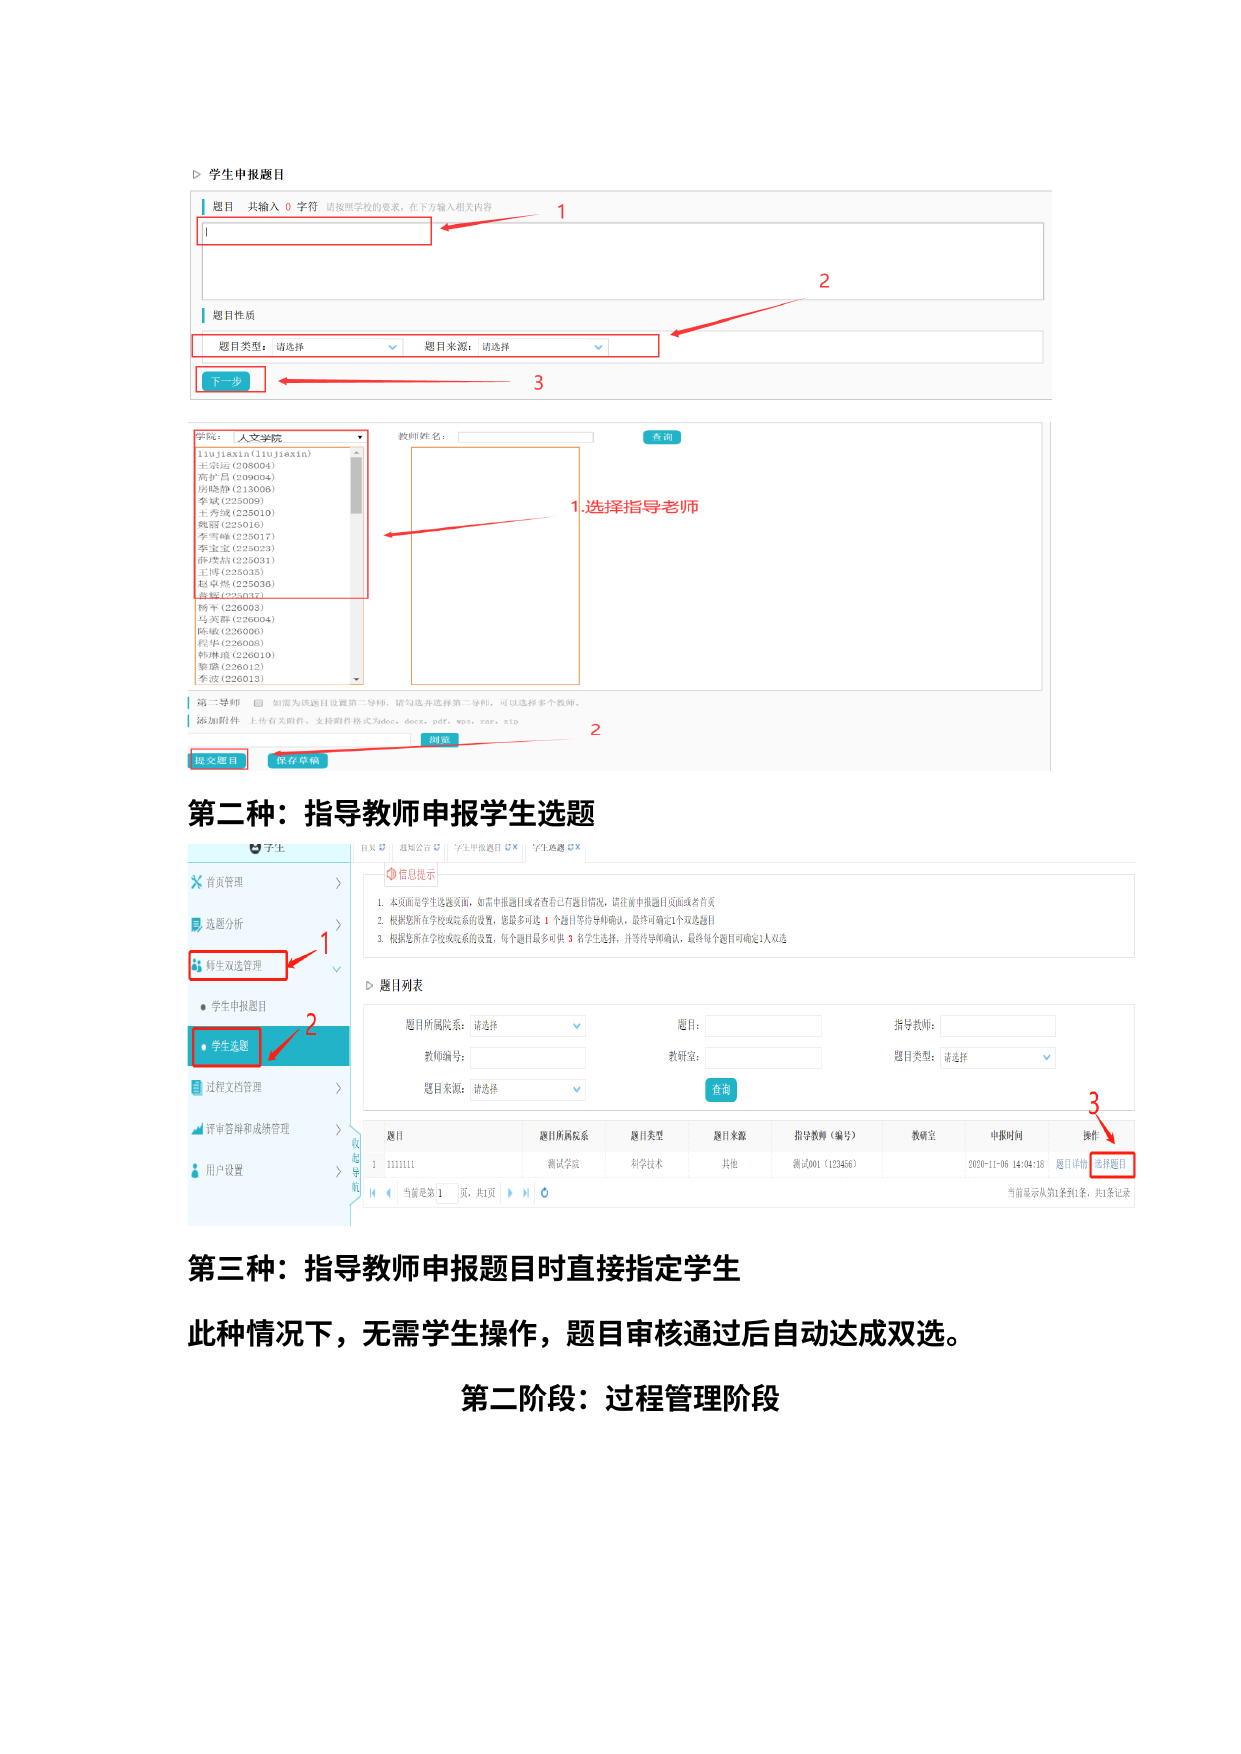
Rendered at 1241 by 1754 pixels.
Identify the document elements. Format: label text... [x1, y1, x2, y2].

text 第三种：指导教师申报题目时直接指定学生 [187, 1234, 1053, 1299]
picture [187, 162, 1053, 400]
picture [187, 422, 1053, 771]
picture [187, 844, 1137, 1226]
text 第二阶段：过程管理阶段 [187, 1364, 1053, 1429]
text 第二种：指导教师申报学生选题 [187, 779, 1053, 844]
text 此种情况下，无需学生操作，题目审核通过后自动达成双选。 [187, 1299, 1053, 1364]
